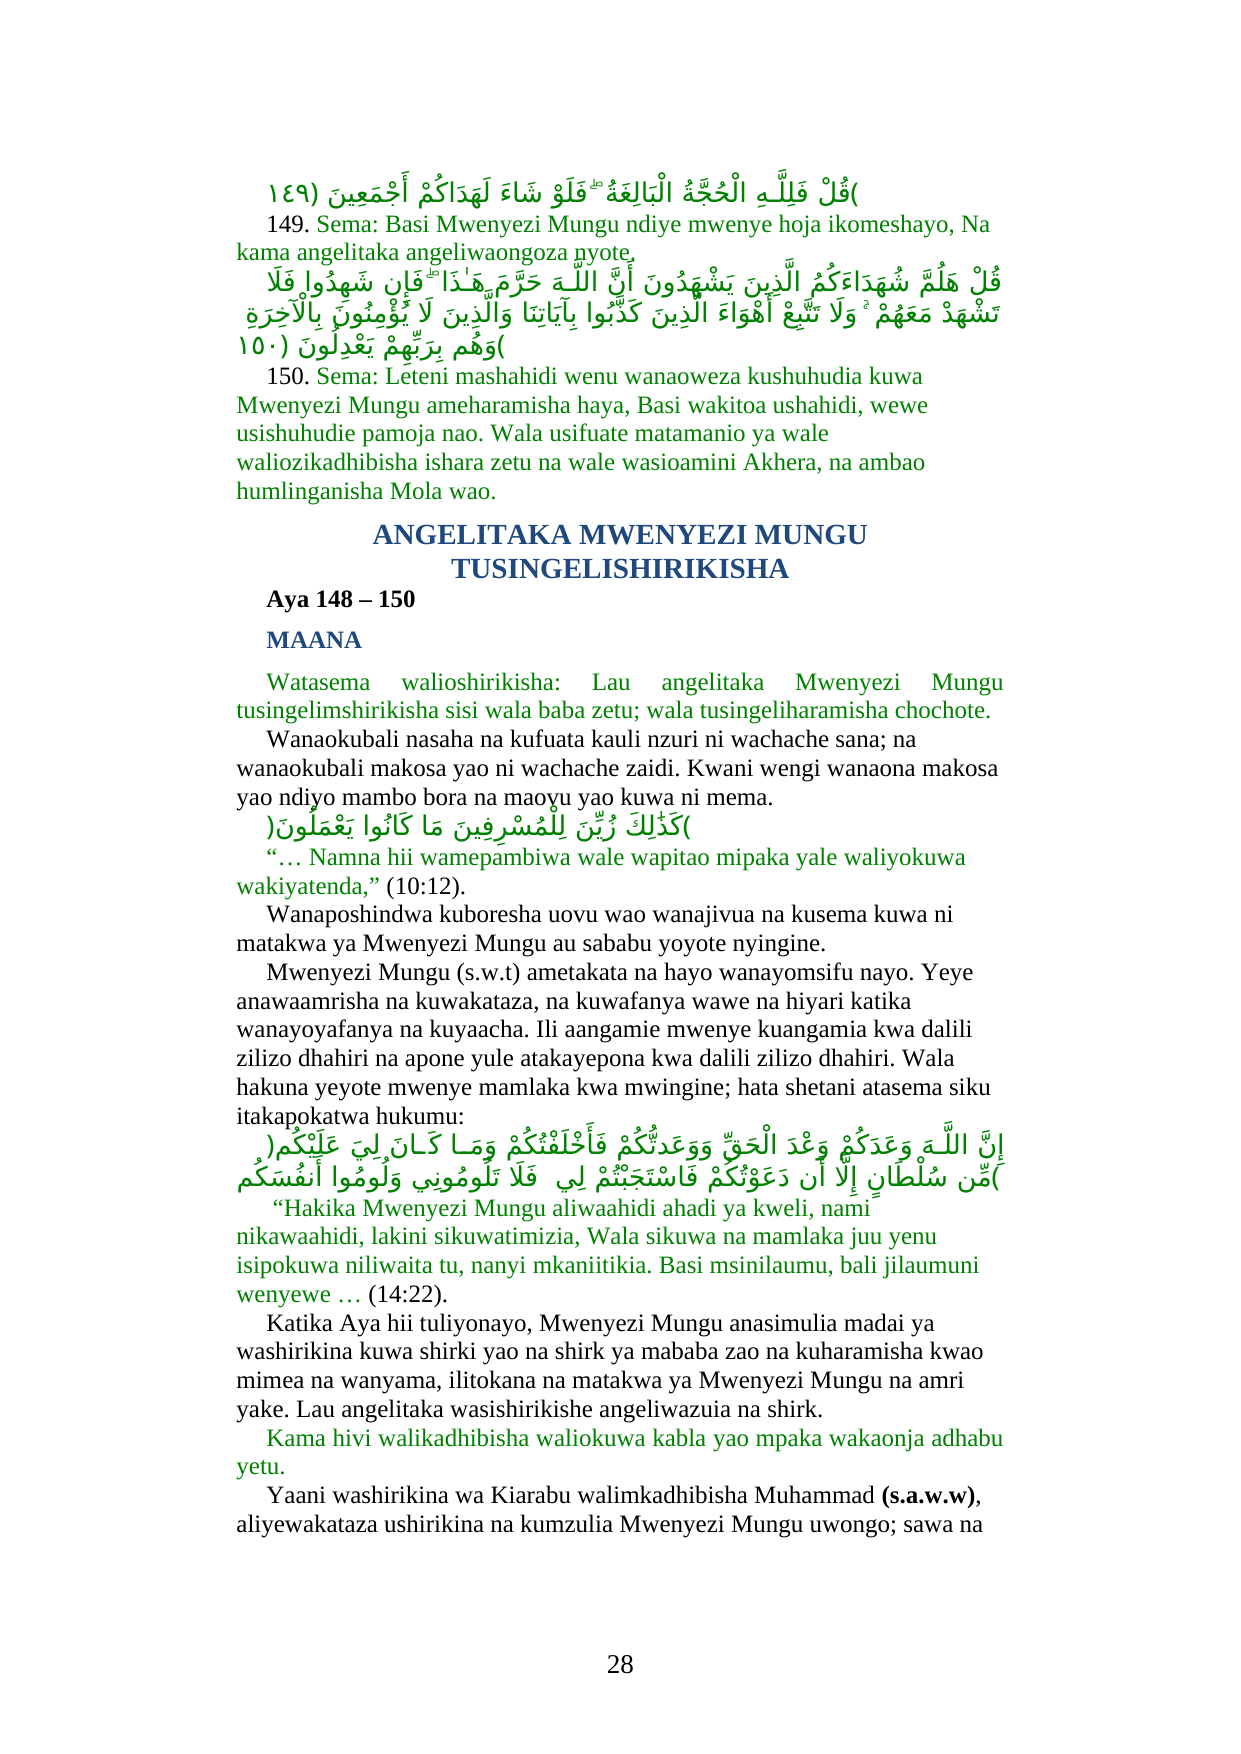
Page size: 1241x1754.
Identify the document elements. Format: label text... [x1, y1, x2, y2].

subtitle MAANA [236, 626, 1004, 654]
text 150. Sema: Leteni mashahidi wenu wanaoweza kushuhudia kuwa Mwenyezi Mungu ameharamisha haya, Basi wakitoa ushahidi, wewe usishuhudie pamoja nao. Wala usifuate matamanio ya wale waliozikadhibisha ishara zetu na wale wasioamini Akhera, na ambao humlinganisha Mola wao. [236, 361, 1004, 505]
text قُلْ هَلُمَّ شُهَدَاءَكُمُ الَّذِينَ يَشْهَدُونَ أَنَّ اللَّـهَ حَرَّمَ هَـٰذَا ۖ فَإِن شَهِدُوا فَلَا تَشْهَدْ مَعَهُمْ ۚ وَلَا تَتَّبِعْ أَهْوَاءَ الَّذِينَ كَذَّبُوا بِآيَاتِنَا وَالَّذِينَ لَا يُؤْمِنُونَ بِالْآخِرَةِ وَهُم بِرَبِّهِمْ يَعْدِلُونَ ﴿١٥٠﴾ [236, 266, 1004, 361]
text Kama hivi walikadhibisha waliokuwa kabla yao mpaka wakaonja adhabu yetu. [236, 1423, 1004, 1480]
text Wanaokubali nasaha na kufuata kauli nzuri ni wachache sana; na wanaokubali makosa yao ni wachache zaidi. Kwani wengi wanaona makosa yao ndiyo mambo bora na maovu yao kuwa ni mema. [236, 724, 1004, 811]
text ﴿إِنَّ اللَّـهَ وَعَدَكُمْ وَعْدَ الْحَقِّ وَوَعَدتُّكُمْ فَأَخْلَفْتُكُمْ وَمَا كَانَ لِيَ عَلَيْكُم مِّن سُلْطَانٍ إِلَّا أَن دَعَوْتُكُمْ فَاسْتَجَبْتُمْ لِي فَلَا تَلُومُونِي وَلُومُوا أَنفُسَكُم﴾ [236, 1129, 1004, 1193]
text Watasema walioshirikisha: Lau angelitaka Mwenyezi Mungu tusingelimshirikisha sisi wala baba zetu; wala tusingeliharamisha chochote. [236, 667, 1004, 724]
text Mwenyezi Mungu (s.w.t) ametakata na hayo wanayomsifu nayo. Yeye anawaamrisha na kuwakataza, na kuwafanya wawe na hiyari katika wanayoyafanya na kuyaacha. Ili aangamie mwenye kuangamia kwa dalili zilizo dhahiri na apone yule atakayepona kwa dalili zilizo dhahiri. Wala hakuna yeyote mwenye mamlaka kwa mwingine; hata shetani atasema siku itakapokatwa hukumu: [236, 957, 1004, 1129]
text Wanaposhindwa kuboresha uovu wao wanajivua na kusema kuwa ni matakwa ya Mwenyezi Mungu au sababu yoyote nyingine. [236, 899, 1004, 957]
text Aya 148 – 150 [236, 584, 1004, 613]
subtitle ANGELITAKA MWENYEZI MUNGU TUSINGELISHIRIKISHA [236, 517, 1004, 584]
text ﴿كَذَٰلِكَ زُيِّنَ لِلْمُسْرِفِينَ مَا كَانُوا يَعْمَلُونَ﴾ [236, 811, 1004, 842]
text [236, 1480, 1004, 1538]
text “… Namna hii wamepambiwa wale wapitao mipaka yale waliyokuwa wakiyatenda,” (10:12). [236, 842, 1004, 899]
text قُلْ فَلِلَّـهِ الْحُجَّةُ الْبَالِغَةُ ۖ فَلَوْ شَاءَ لَهَدَاكُمْ أَجْمَعِينَ ﴿١٤٩﴾ [236, 177, 1004, 209]
text Katika Aya hii tuliyonayo, Mwenyezi Mungu anasimulia madai ya washirikina kuwa shirki yao na shirk ya mababa zao na kuharamisha kwao mimea na wanyama, ilitokana na matakwa ya Mwenyezi Mungu na amri yake. Lau angelitaka wasishirikishe angeliwazuia na shirk. [236, 1308, 1004, 1423]
text “Hakika Mwenyezi Mungu aliwaahidi ahadi ya kweli, nami nikawaahidi, lakini sikuwatimizia, Wala sikuwa na mamlaka juu yenu isipokuwa niliwaita tu, nanyi mkaniitikia. Basi msinilaumu, bali jilaumuni wenyewe … (14:22). [236, 1193, 1004, 1308]
text 149. Sema: Basi Mwenyezi Mungu ndiye mwenye hoja ikomeshayo, Na kama angelitaka angeliwaongoza nyote. [236, 209, 1004, 266]
